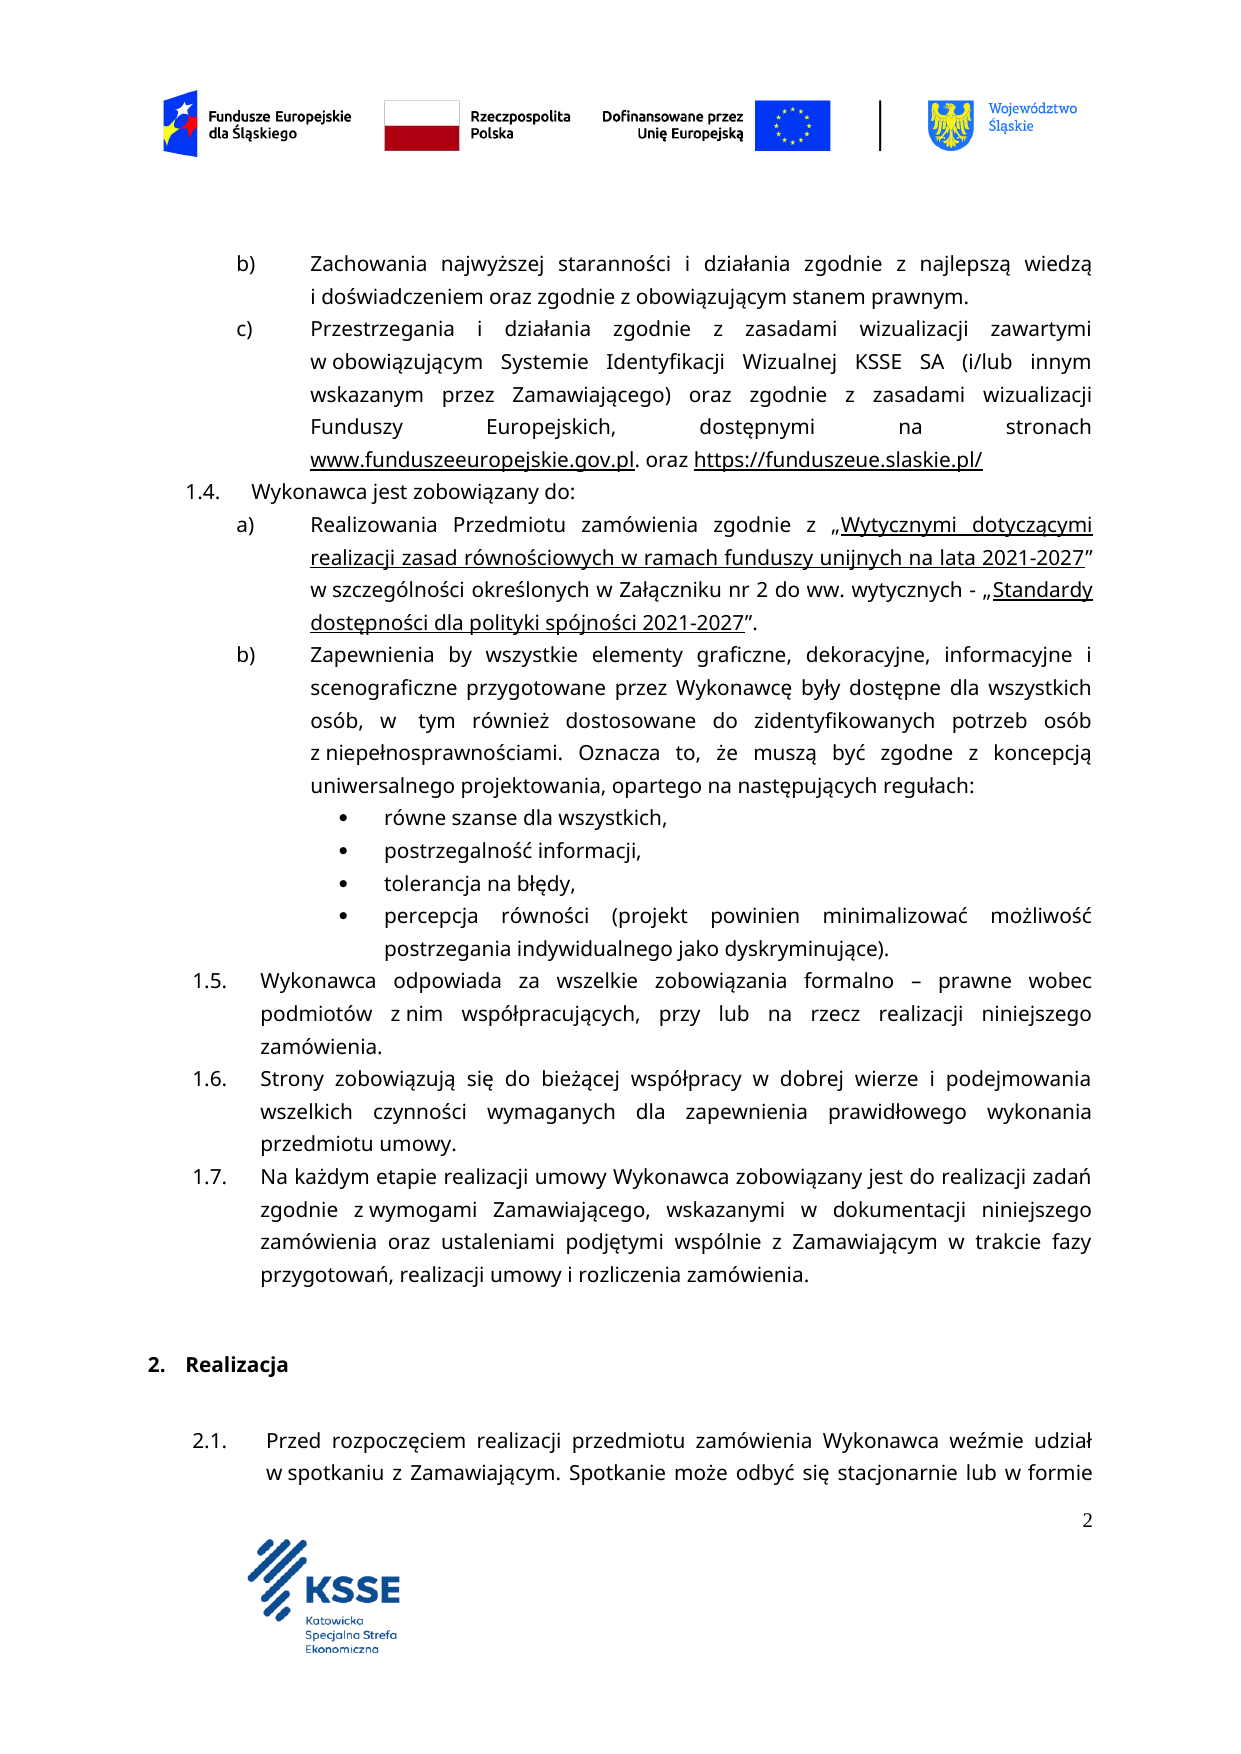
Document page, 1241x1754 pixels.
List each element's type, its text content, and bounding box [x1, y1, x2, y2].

list Zapewnienia by wszystkie elementy graficzne, dekoracyjne, informacyjne i scenograficzne przygotowane przez Wykonawcę były dostępne dla wszystkich osób, w tym również dostosowane do zidentyfikowanych potrzeb osób z niepełnosprawnościami. Oznacza to, że muszą być zgodne z koncepcją uniwersalnego projektowania, opartego na następujących regułach: [236, 641, 1093, 799]
picture [247, 1539, 400, 1653]
list Strony zobowiązują się do bieżącej współpracy w dobrej wierze i podejmowania wszelkich czynności wymaganych dla zapewnienia prawidłowego wykonania przedmiotu umowy. [192, 1064, 1093, 1158]
picture [147, 73, 1093, 174]
list Realizacja [148, 1350, 1093, 1379]
list Wykonawca jest zobowiązany do: [185, 477, 1093, 506]
list percepcja równości (projekt powinien minimalizować możliwość postrzegania indywidualnego jako dyskryminujące). [339, 901, 1093, 962]
list Zachowania najwyższej staranności i działania zgodnie z najlepszą wiedzą i doświadczeniem oraz zgodnie z obowiązującym stanem prawnym. [236, 249, 1093, 310]
list Realizowania Przedmiotu zamówienia zgodnie z „Wytycznymi dotyczącymi realizacji zasad równościowych w ramach funduszy unijnych na lata 2021-2027” w szczególności określonych w Załączniku nr 2 do ww. wytycznych - „Standardy dostępności dla polityki spójności 2021-2027”. [236, 510, 1093, 636]
list równe szanse dla wszystkich, [339, 803, 1093, 832]
list Przestrzegania i działania zgodnie z zasadami wizualizacji zawartymi w obowiązującym Systemie Identyfikacji Wizualnej KSSE SA (i/lub innym wskazanym przez Zamawiającego) oraz zgodnie z zasadami wizualizacji Funduszy Europejskich, dostępnymi na stronach www.funduszeeuropejskie.gov.pl. oraz https://funduszeue.slaskie.pl/ [236, 314, 1093, 473]
list Na każdym etapie realizacji umowy Wykonawca zobowiązany jest do realizacji zadań zgodnie z wymogami Zamawiającego, wskazanymi w dokumentacji niniejszego zamówienia oraz ustaleniami podjętymi wspólnie z Zamawiającym w trakcie fazy przygotowań, realizacji umowy i rozliczenia zamówienia. [192, 1162, 1093, 1288]
list Wykonawca odpowiada za wszelkie zobowiązania formalno – prawne wobec podmiotów z nim współpracujących, przy lub na rzecz realizacji niniejszego zamówienia. [192, 967, 1093, 1060]
list postrzegalność informacji, [339, 836, 1093, 864]
list tolerancja na błędy, [339, 869, 1093, 897]
